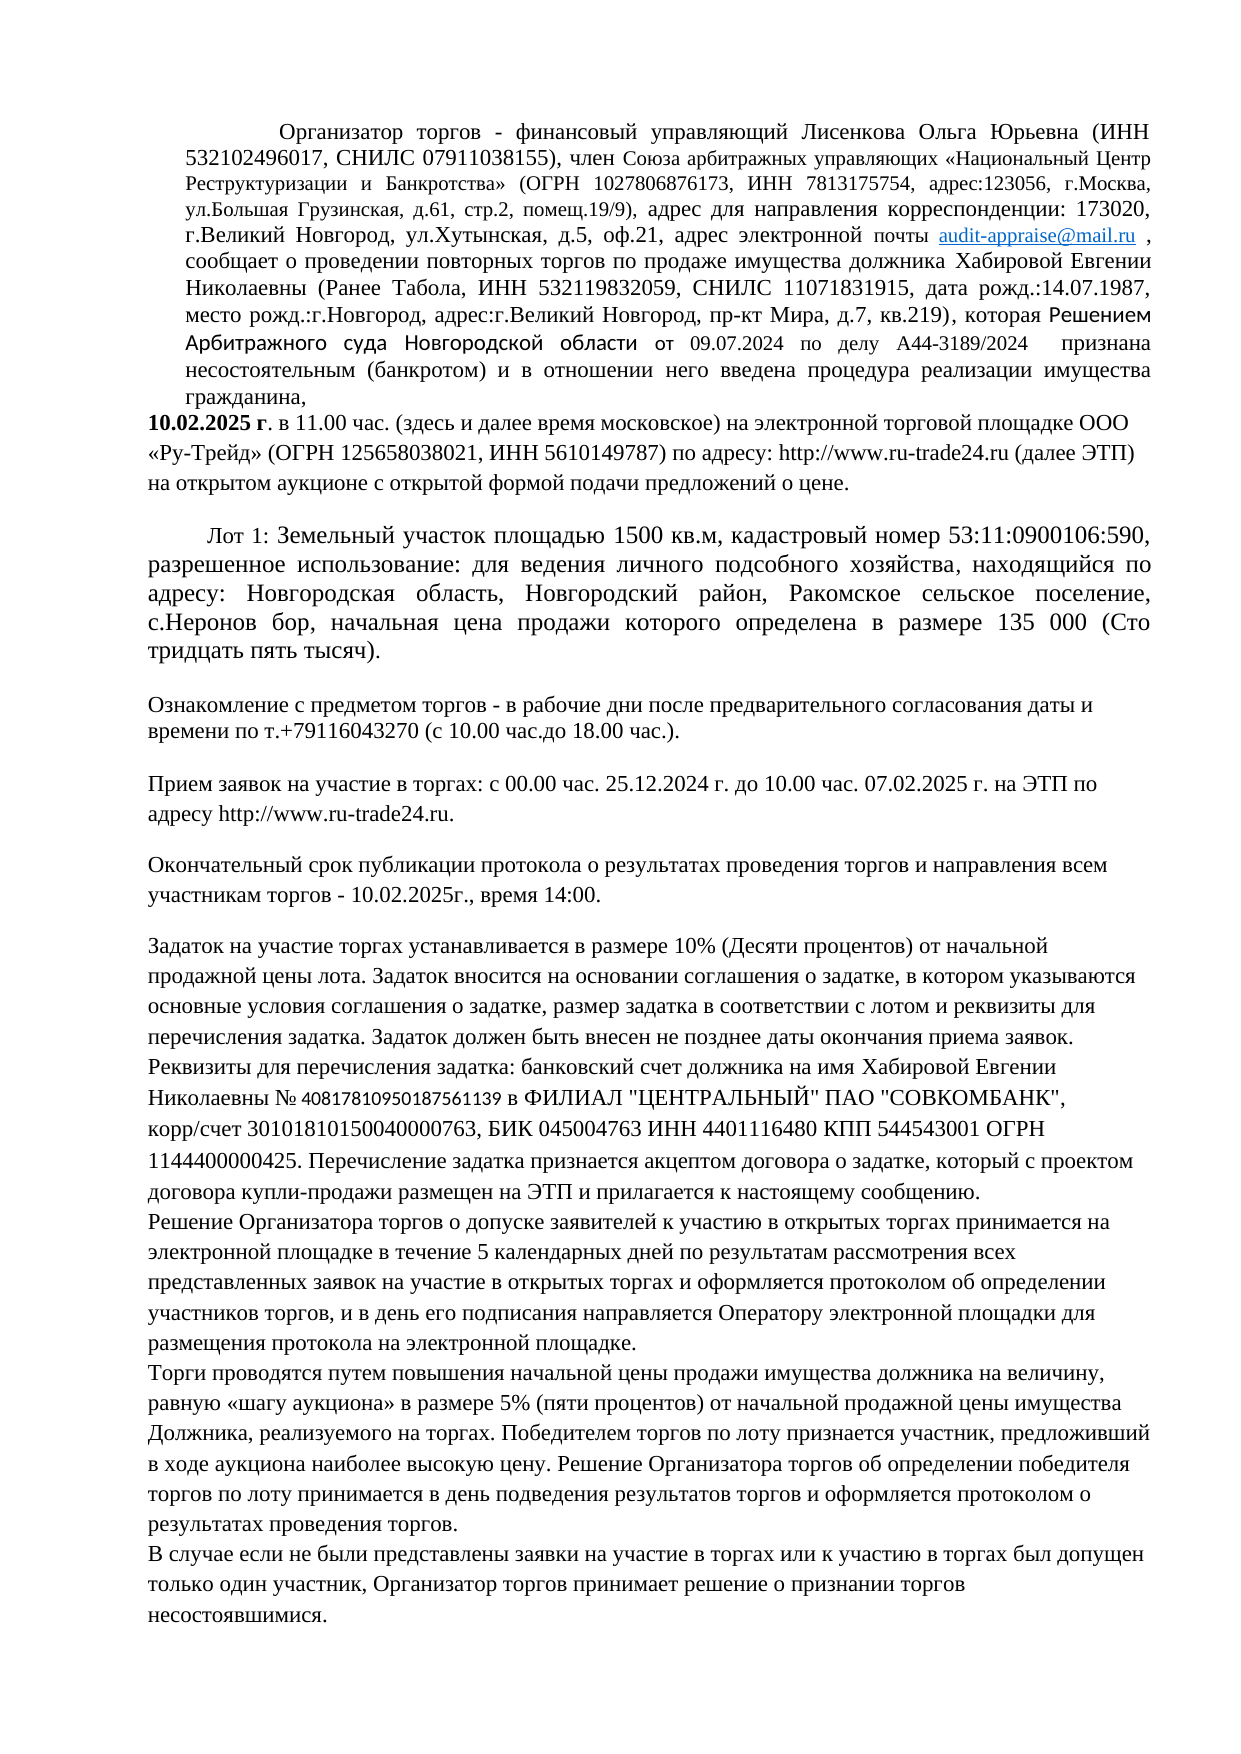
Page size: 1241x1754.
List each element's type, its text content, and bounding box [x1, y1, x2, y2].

text Организатор торгов - финансовый управляющий Лисенкова Ольга Юрьевна (ИНН 532102496017, СНИЛС 07911038155), член Союза арбитражных управляющих «Национальный Центр Реструктуризации и Банкротства» (ОГРН 1027806876173, ИНН 7813175754, адрес:123056, г.Москва, ул.Большая Грузинская, д.61, стр.2, помещ.19/9), адрес для направления корреспонденции: 173020, г.Великий Новгород, ул.Хутынская, д.5, оф.21, адрес электронной почты audit-appraise@mail.ru , сообщает о проведении повторных торгов по продаже имущества должника Хабировой Евгении Николаевны (Ранее Табола, ИНН 532119832059, СНИЛС 11071831915, дата рожд.:14.07.1987, место рожд.:г.Новгород, адрес:г.Великий Новгород, пр-кт Мира, д.7, кв.219), которая Решением Арбитражного суда Новгородской области от 09.07.2024 по делу А44-3189/2024 признана несостоятельным (банкротом) и в отношении него введена процедура реализации имущества гражданина, [185, 118, 1152, 409]
text Прием заявок на участие в торгах: с 00.00 час. 25.12.2024 г. до 10.00 час. 07.02.2025 г. на ЭТП по адресу http://www.ru-trade24.ru. [148, 770, 1152, 826]
text Лот 1: Земельный участок площадью 1500 кв.м, кадастровый номер 53:11:0900106:590, разрешенное использование: для ведения личного подсобного хозяйства, находящийся по адресу: Новгородская область, Новгородский район, Ракомское сельское поселение, с.Неронов бор, начальная цена продажи которого определена в размере 135 000 (Сто тридцать пять тысяч). [148, 607, 1152, 664]
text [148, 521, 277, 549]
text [148, 932, 1152, 1627]
text 10.02.2025 г. в 11.00 час. (здесь и далее время московское) на электронной торговой площадке ООО «Ру-Трейд» (ОГРН 125658038021, ИНН 5610149787) по адресу: http://www.ru-trade24.ru (далее ЭТП) на открытом аукционе с открытой формой подачи предложений о цене. [148, 409, 1152, 496]
text Ознакомление с предметом торгов - в рабочие дни после предварительного согласования даты и времени по т.+79116043270 (с 10.00 час.до 18.00 час.). [148, 691, 1152, 743]
text Окончательный срок публикации протокола о результатах проведения торгов и направления всем участникам торгов - 10.02.2025г., время 14:00. [148, 851, 1152, 907]
